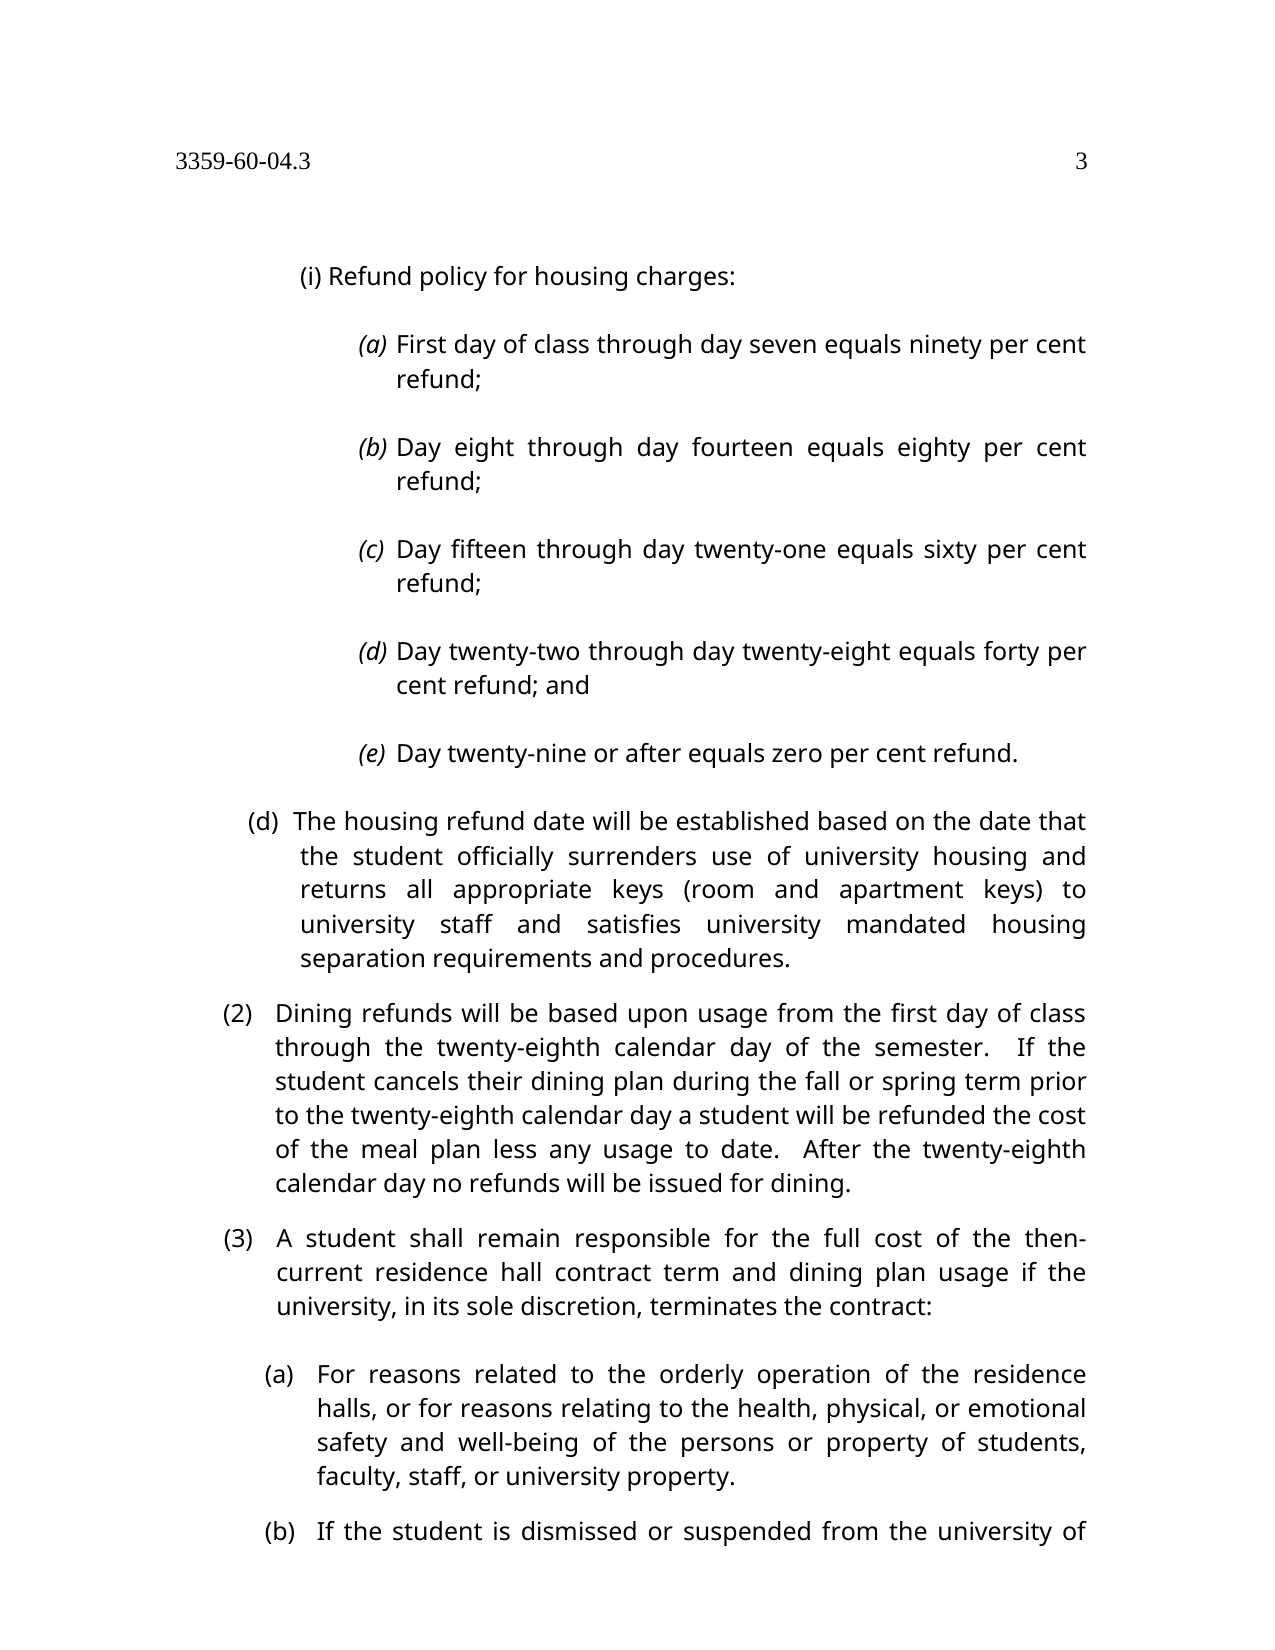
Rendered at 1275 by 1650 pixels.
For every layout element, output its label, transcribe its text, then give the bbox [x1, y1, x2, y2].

list Day fifteen through day twenty-one equals sixty per cent refund; [358, 532, 1087, 600]
list Day twenty-nine or after equals zero per cent refund. [358, 736, 1087, 770]
text (i) Refund policy for housing charges: [300, 259, 1087, 293]
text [264, 1514, 1087, 1548]
list Day twenty-two through day twenty-eight equals forty per cent refund; and [358, 634, 1087, 702]
list Day eight through day fourteen equals eighty per cent refund; [358, 429, 1087, 497]
list First day of class through day seven equals ninety per cent refund; [358, 327, 1087, 395]
text (d) The housing refund date will be established based on the date that the student officially surrenders use of university housing and returns all appropriate keys (room and apartment keys) to university staff and satisfies university mandated housing separation requirements and procedures. [248, 804, 1087, 974]
text (2) Dining refunds will be based upon usage from the first day of class through the twenty-eighth calendar day of the semester. If the student cancels their dining plan during the fall or spring term prior to the twenty-eighth calendar day a student will be refunded the cost of the meal plan less any usage to date. After the twenty-eighth calendar day no refunds will be issued for dining. [223, 995, 1087, 1199]
text (3) A student shall remain responsible for the full cost of the then-current residence hall contract term and dining plan usage if the university, in its sole discretion, terminates the contract: [223, 1220, 1087, 1323]
text (a) For reasons related to the orderly operation of the residence halls, or for reasons relating to the health, physical, or emotional safety and well-being of the persons or property of students, faculty, staff, or university property. [264, 1357, 1087, 1493]
